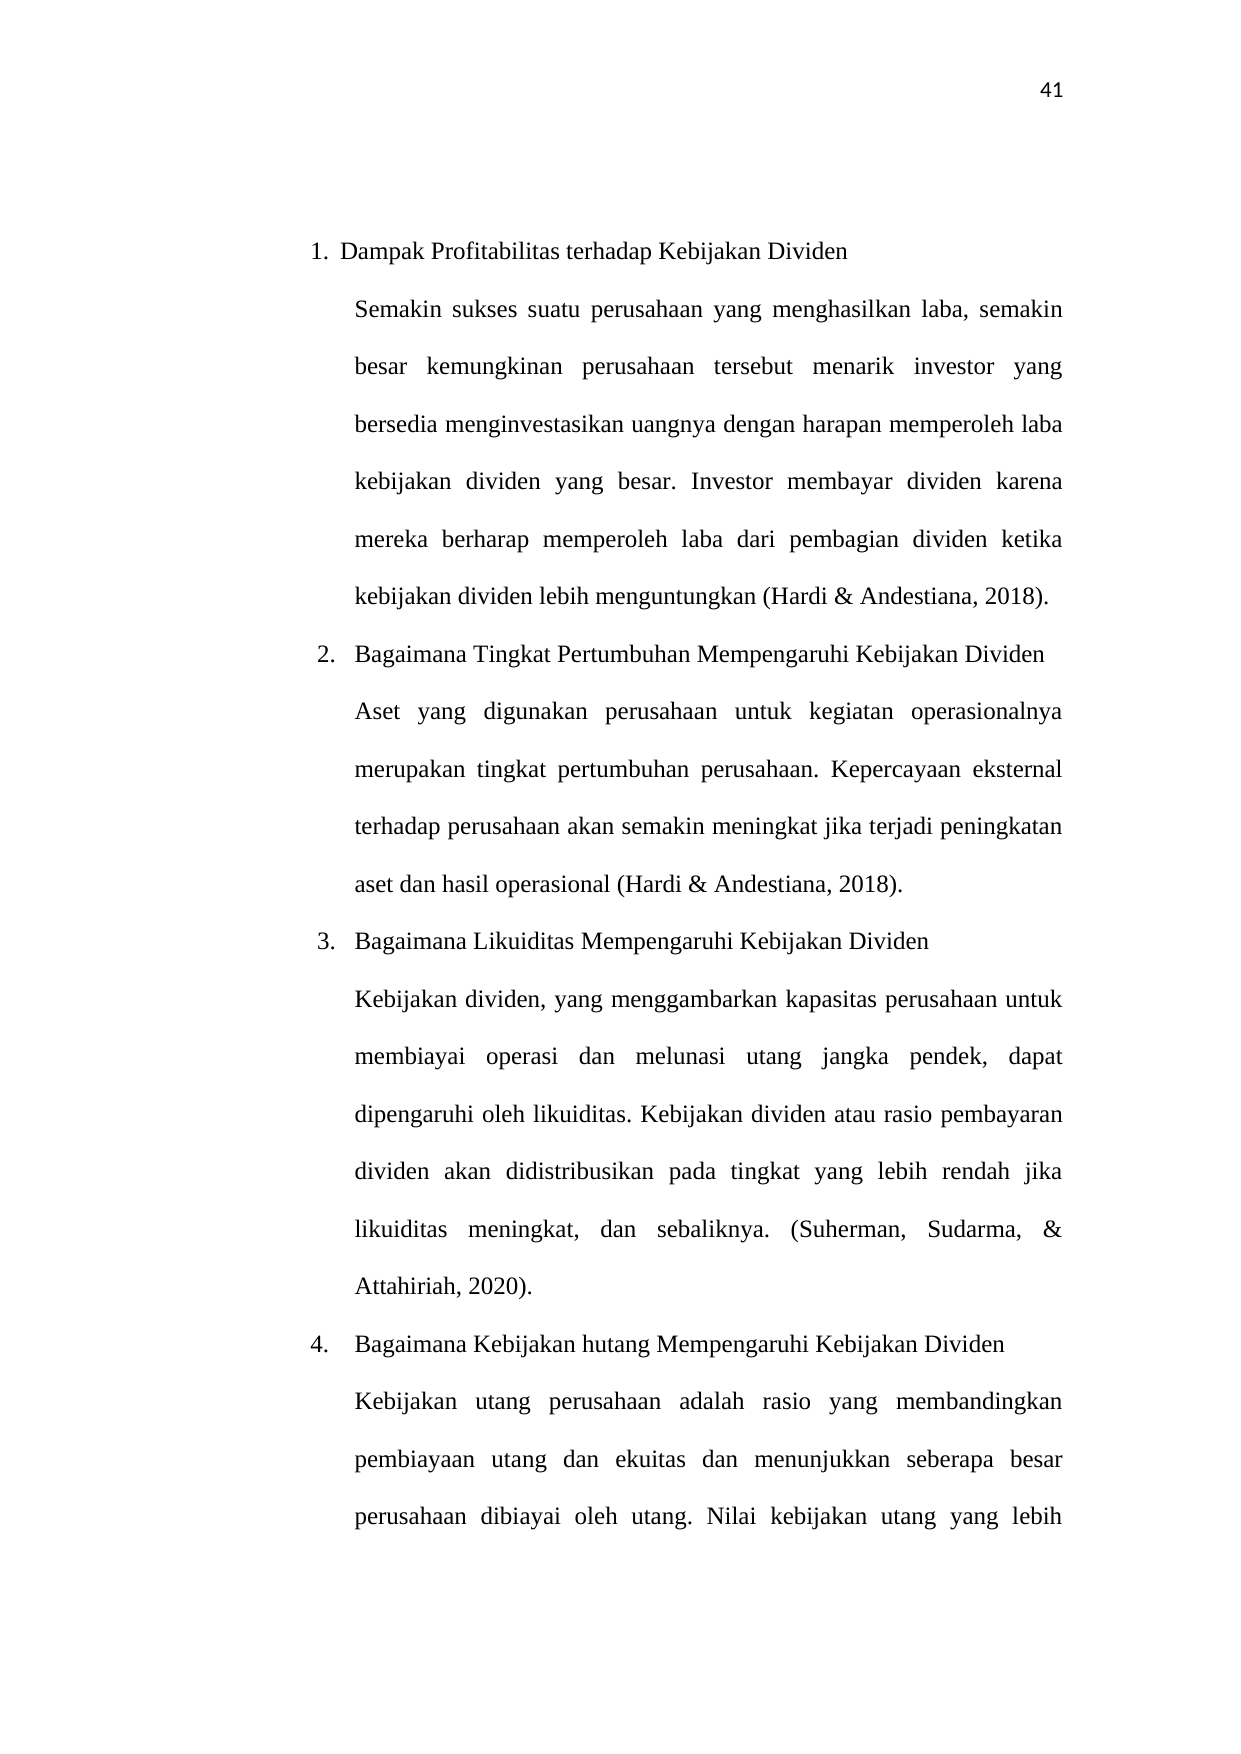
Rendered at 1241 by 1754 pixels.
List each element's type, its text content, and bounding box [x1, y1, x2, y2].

list Bagaimana Likuiditas Mempengaruhi Kebijakan Dividen [317, 926, 1063, 955]
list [354, 1386, 1063, 1530]
list Aset yang digunakan perusahaan untuk kegiatan operasionalnya merupakan tingkat pertumbuhan perusahaan. Kepercayaan eksternal terhadap perusahaan akan semakin meningkat jika terjadi peningkatan aset dan hasil operasional (Hardi & Andestiana, 2018). [354, 696, 1063, 897]
list Semakin sukses suatu perusahaan yang menghasilkan laba, semakin besar kemungkinan perusahaan tersebut menarik investor yang bersedia menginvestasikan uangnya dengan harapan memperoleh laba kebijakan dividen yang besar. Investor membayar dividen karena mereka berharap memperoleh laba dari pembagian dividen ketika kebijakan dividen lebih menguntungkan (Hardi & Andestiana, 2018). [354, 294, 1063, 610]
list Kebijakan dividen, yang menggambarkan kapasitas perusahaan untuk membiayai operasi dan melunasi utang jangka pendek, dapat dipengaruhi oleh likuiditas. Kebijakan dividen atau rasio pembayaran dividen akan didistribusikan pada tingkat yang lebih rendah jika likuiditas meningkat, dan sebaliknya. (Suherman, Sudarma, & Attahiriah, 2020). [354, 984, 1063, 1300]
list Dampak Profitabilitas terhadap Kebijakan Dividen [310, 236, 1063, 265]
list Bagaimana Kebijakan hutang Mempengaruhi Kebijakan Dividen [310, 1329, 1063, 1357]
list Bagaimana Tingkat Pertumbuhan Mempengaruhi Kebijakan Dividen [317, 639, 1063, 667]
